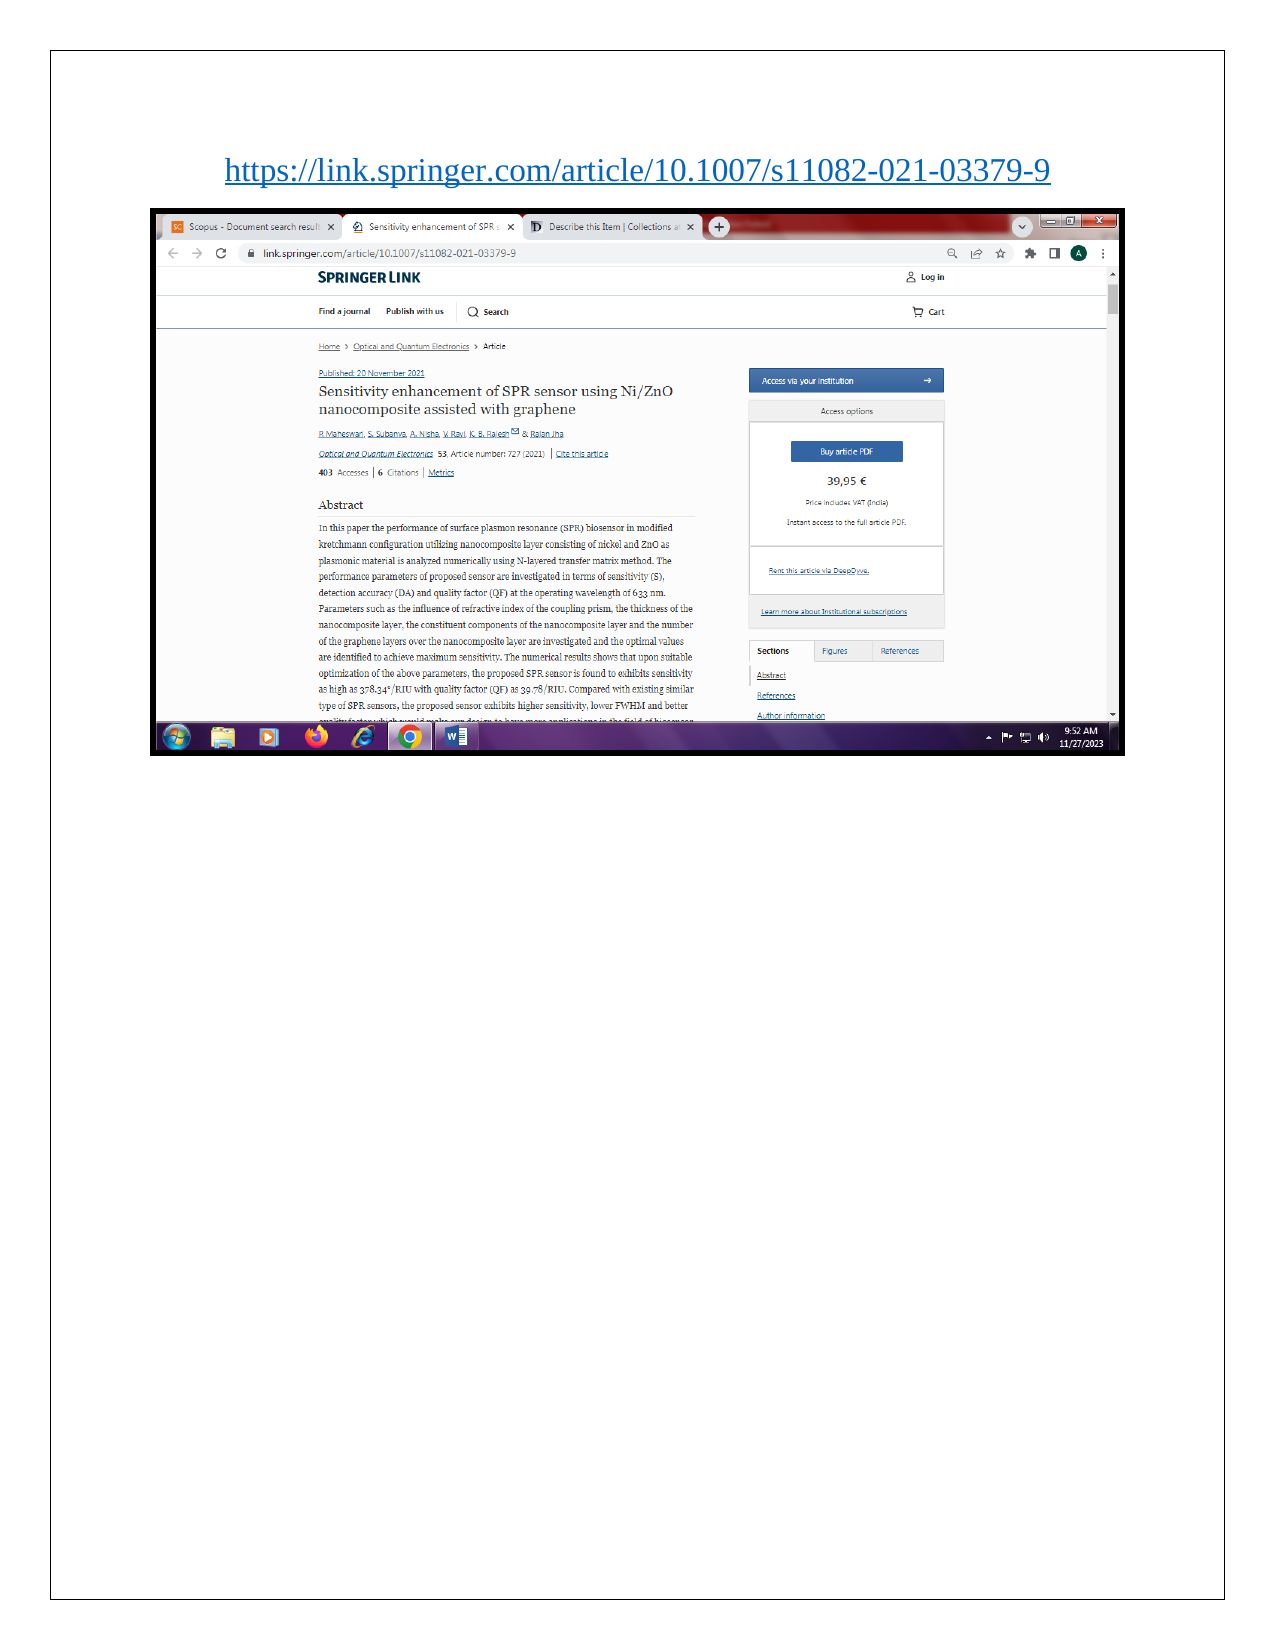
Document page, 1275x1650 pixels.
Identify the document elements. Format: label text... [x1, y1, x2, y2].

picture [156, 214, 1119, 750]
text https://link.springer.com/article/10.1007/s11082-021-03379-9 [150, 150, 1125, 188]
